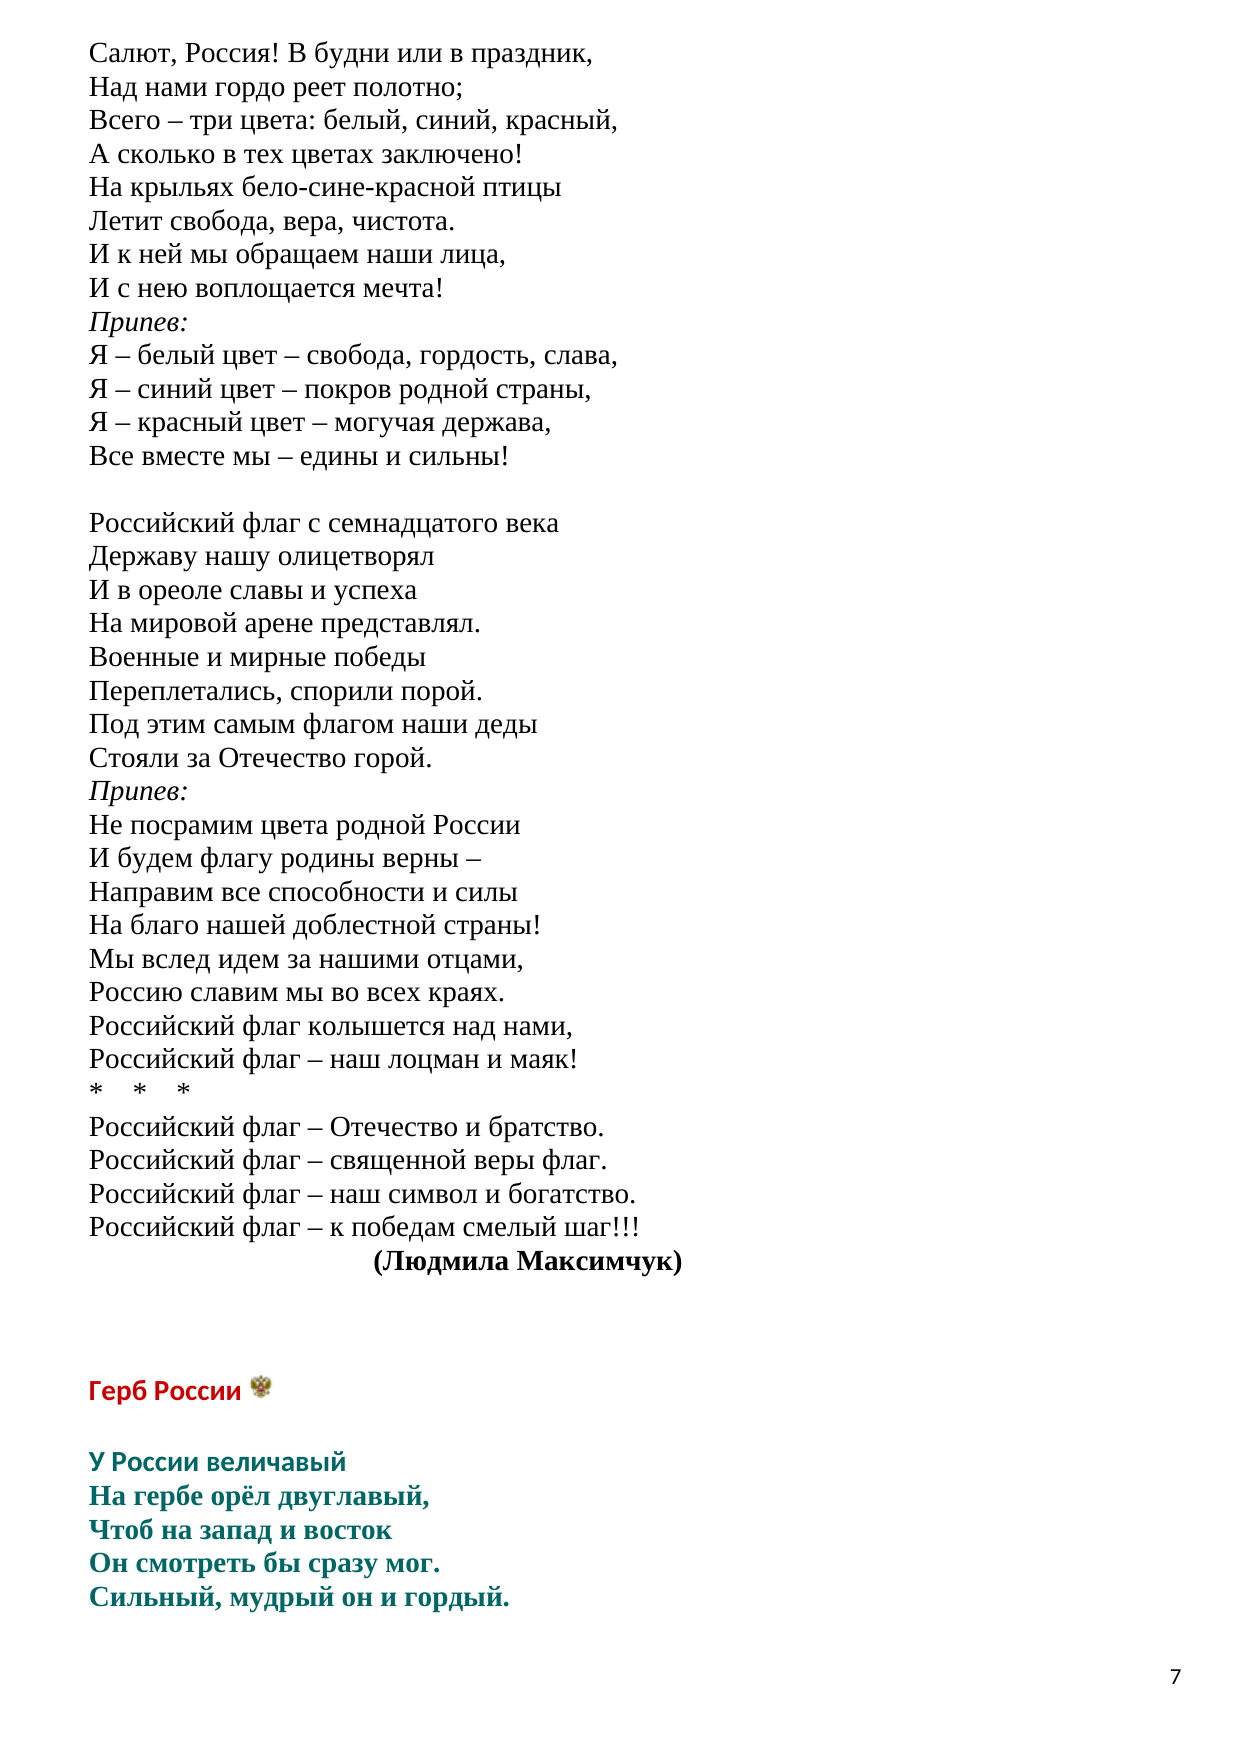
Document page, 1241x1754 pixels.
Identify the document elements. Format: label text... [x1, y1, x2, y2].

text Под этим самым флагом наши деды [89, 706, 1181, 740]
text Россию славим мы во всех краях. [89, 974, 1181, 1008]
text На благо нашей доблестной страны! [89, 907, 1181, 941]
text И к ней мы обращаем наши лица, [89, 237, 1181, 270]
text Мы вслед идем за нашими отцами, [89, 941, 1181, 974]
text Я – красный цвет – могучая держава, [89, 404, 1181, 438]
text * * * [89, 1075, 1181, 1109]
text Направим все способности и силы [89, 874, 1181, 907]
text Всего – три цвета: белый, синий, красный, [89, 102, 1181, 136]
text Летит свобода, вера, чистота. [89, 203, 1181, 237]
text Переплетались, спорили порой. [89, 673, 1181, 706]
text А сколько в тех цветах заключено! [89, 136, 1181, 169]
text Российский флаг – Отечество и братство. [89, 1109, 1181, 1142]
text Российский флаг – священной веры флаг. [89, 1142, 1181, 1176]
text Стояли за Отечество горой. [89, 740, 1181, 773]
text Не посрамим цвета родной России [89, 807, 1181, 840]
text Я – белый цвет – свобода, гордость, слава, [89, 337, 1181, 371]
text Припев: [89, 773, 1181, 807]
text Российский флаг колышется над нами, [89, 1008, 1181, 1042]
text Салют, Россия! В будни или в праздник, [89, 35, 1181, 69]
text И с нею воплощается мечта! [89, 270, 1181, 304]
text Российский флаг – наш лоцман и маяк! [89, 1042, 1181, 1075]
text Российский флаг – к победам смелый шаг!!! [89, 1209, 1181, 1243]
text И в ореоле славы и успеха [89, 572, 1181, 606]
text Державу нашу олицетворял [89, 538, 1181, 572]
picture [248, 1375, 274, 1400]
text На мировой арене представлял. [89, 606, 1181, 639]
text (Людмила Максимчук) [89, 1243, 1181, 1276]
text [89, 1478, 1181, 1613]
text Военные и мирные победы [89, 639, 1181, 673]
text Герб России У России величавый [89, 1372, 1181, 1478]
text Над нами гордо реет полотно; [89, 69, 1181, 102]
text Я – синий цвет – покров родной страны, [89, 371, 1181, 404]
text На крыльях бело-сине-красной птицы [89, 169, 1181, 203]
text Российский флаг с семнадцатого века [89, 505, 1181, 538]
text Российский флаг – наш символ и богатство. [89, 1176, 1181, 1209]
text Припев: [89, 304, 1181, 337]
text И будем флагу родины верны – [89, 840, 1181, 874]
text Все вместе мы – едины и сильны! [89, 438, 1181, 471]
